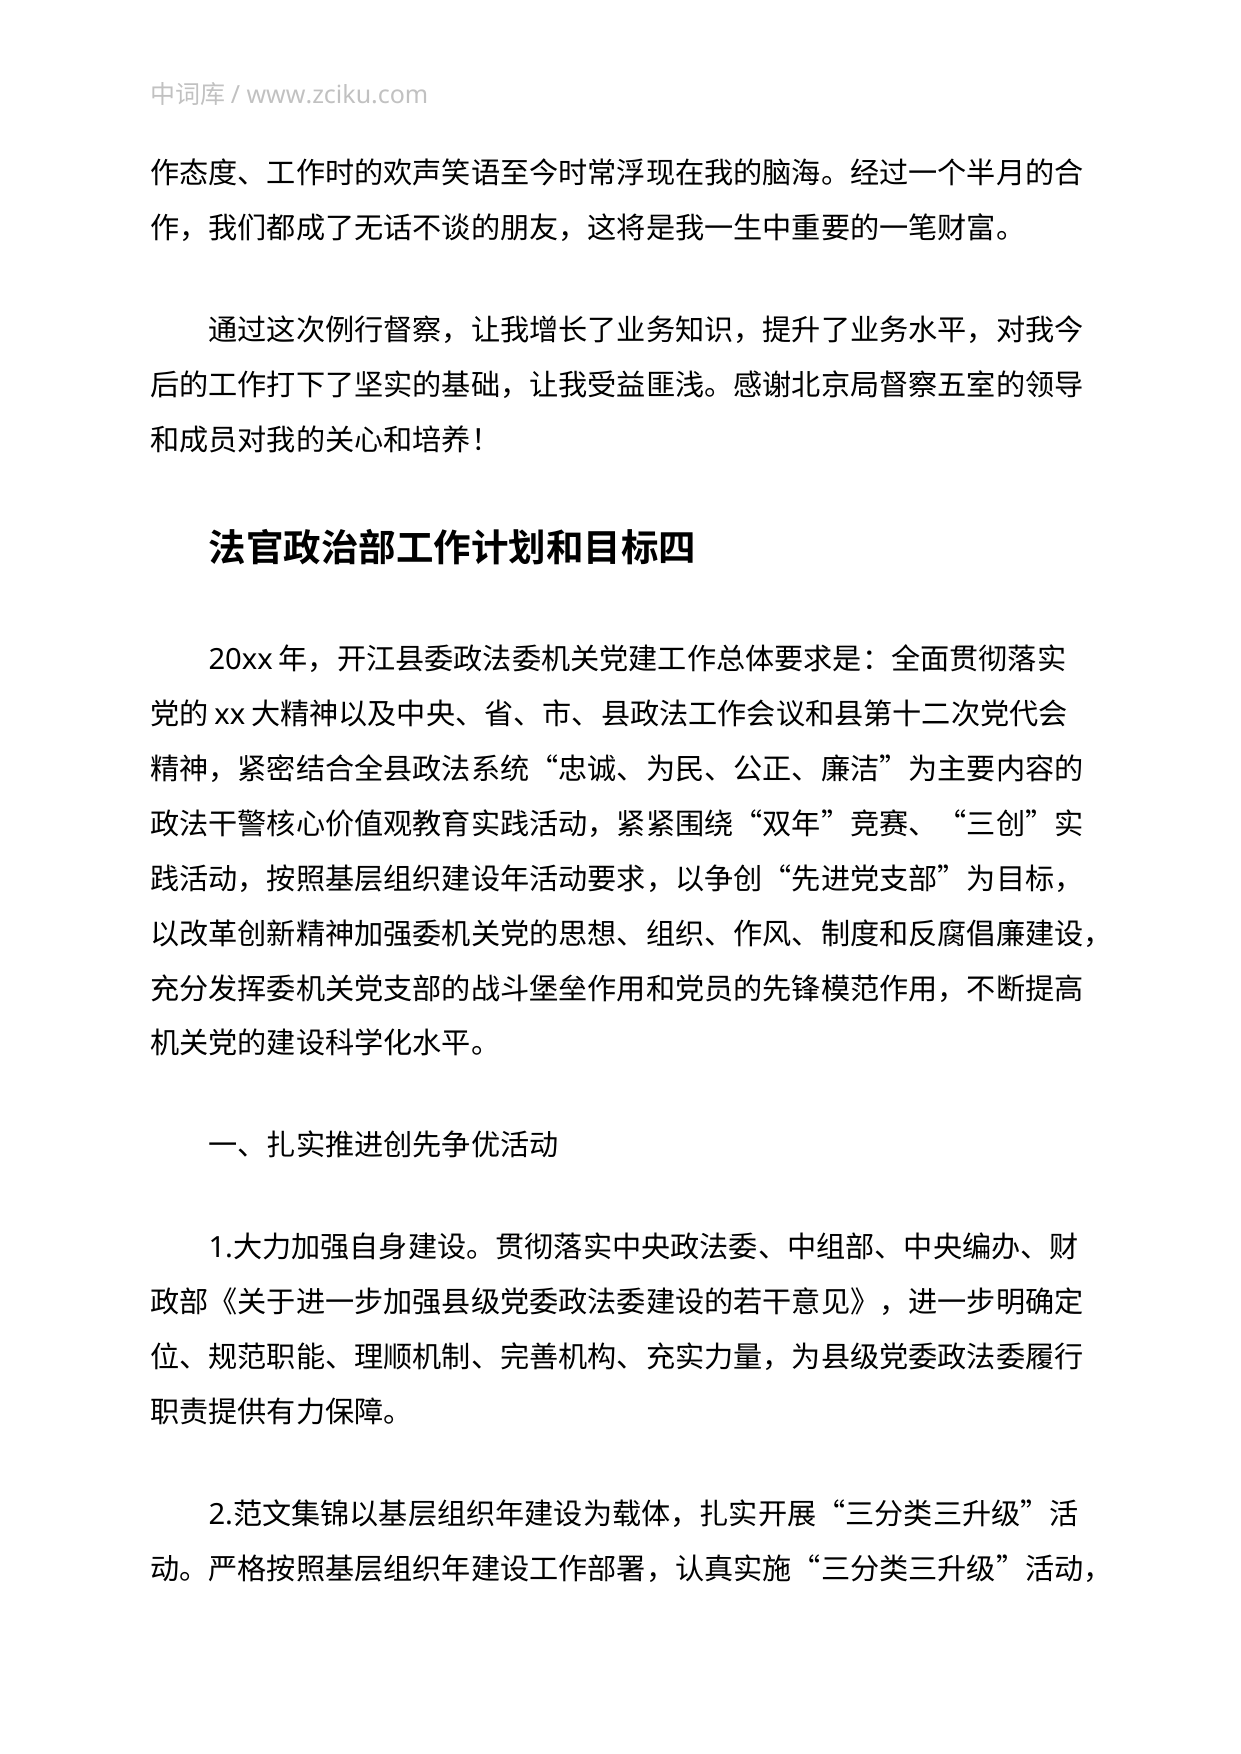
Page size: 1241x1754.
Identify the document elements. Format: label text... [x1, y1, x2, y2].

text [150, 1490, 1090, 1587]
text 20xx年，开江县委政法委机关党建工作总体要求是：全面贯彻落实党的xx大精神以及中央、省、市、县政法工作会议和县第十二次党代会精神，紧密结合全县政法系统“忠诚、为民、公正、廉洁”为主要内容的政法干警核心价值观教育实践活动，紧紧围绕“双年”竞赛、“三创”实践活动，按照基层组织建设年活动要求，以争创“先进党支部”为目标，以改革创新精神加强委机关党的思想、组织、作风、制度和反腐倡廉建设，充分发挥委机关党支部的战斗堡垒作用和党员的先锋模范作用，不断提高机关党的建设科学化水平。 [150, 636, 1090, 1062]
text 法官政治部工作计划和目标四 [150, 518, 1090, 572]
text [150, 150, 1090, 247]
text 通过这次例行督察，让我增长了业务知识，提升了业务水平，对我今后的工作打下了坚实的基础，让我受益匪浅。感谢北京局督察五室的领导和成员对我的关心和培养！ [150, 307, 1090, 459]
text 一、扎实推进创先争优活动 [150, 1122, 1090, 1164]
text 1.大力加强自身建设。贯彻落实中央政法委、中组部、中央编办、财政部《关于进一步加强县级党委政法委建设的若干意见》，进一步明确定位、规范职能、理顺机制、完善机构、充实力量，为县级党委政法委履行职责提供有力保障。 [150, 1224, 1090, 1431]
